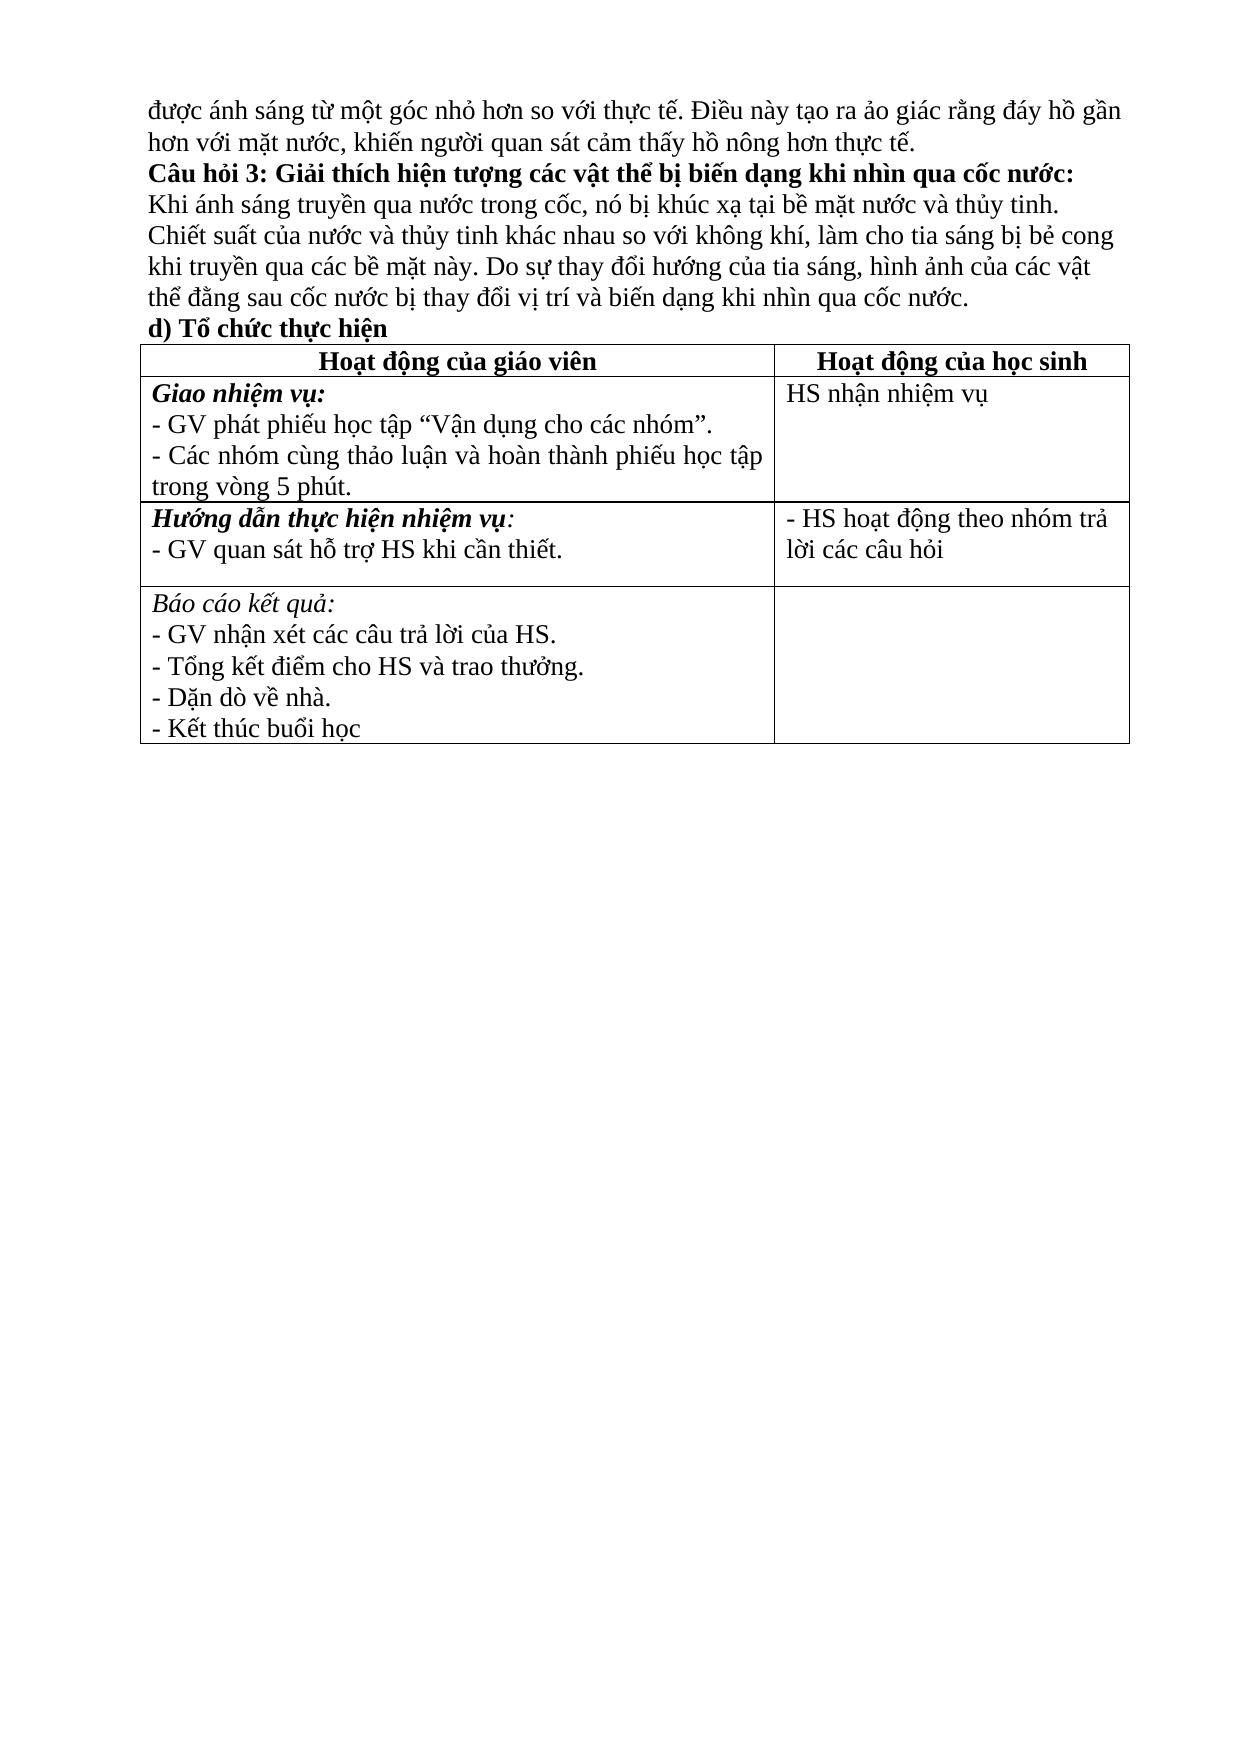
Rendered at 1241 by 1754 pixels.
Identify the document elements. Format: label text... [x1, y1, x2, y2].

text Câu hỏi 3: Giải thích hiện tượng các vật thể bị biến dạng khi nhìn qua cốc nước: Khi ánh sáng truyền qua nước trong cốc, nó bị khúc xạ tại bề mặt nước và thủy tinh. Chiết suất của nước và thủy tinh khác nhau so với không khí, làm cho tia sáng bị bẻ cong khi truyền qua các bề mặt này. Do sự thay đổi hướng của tia sáng, hình ảnh của các vật thể đằng sau cốc nước bị thay đổi vị trí và biến dạng khi nhìn qua cốc nước. [148, 157, 1122, 312]
table_header Hoạt động của giáo viên [141, 345, 774, 376]
table_cell [775, 587, 1129, 743]
table_cell Hướng dẫn thực hiện nhiệm vụ: - GV quan sát hỗ trợ HS khi cần thiết. [141, 503, 774, 586]
table_header Hoạt động của học sinh [775, 345, 1129, 376]
table_cell Báo cáo kết quả: - GV nhận xét các câu trả lời của HS. - Tổng kết điểm cho HS và trao thưởng. - Dặn dò về nhà. - Kết thúc buổi học [141, 587, 774, 743]
table_cell HS nhận nhiệm vụ [775, 377, 1129, 501]
text d) Tổ chức thực hiện [148, 312, 1122, 344]
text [148, 94, 1122, 157]
table_cell Giao nhiệm vụ: - GV phát phiếu học tập “Vận dụng cho các nhóm”. - Các nhóm cùng thảo luận và hoàn thành phiếu học tập trong vòng 5 phút. [141, 377, 774, 501]
table_cell - HS hoạt động theo nhóm trả lời các câu hỏi [775, 503, 1129, 586]
